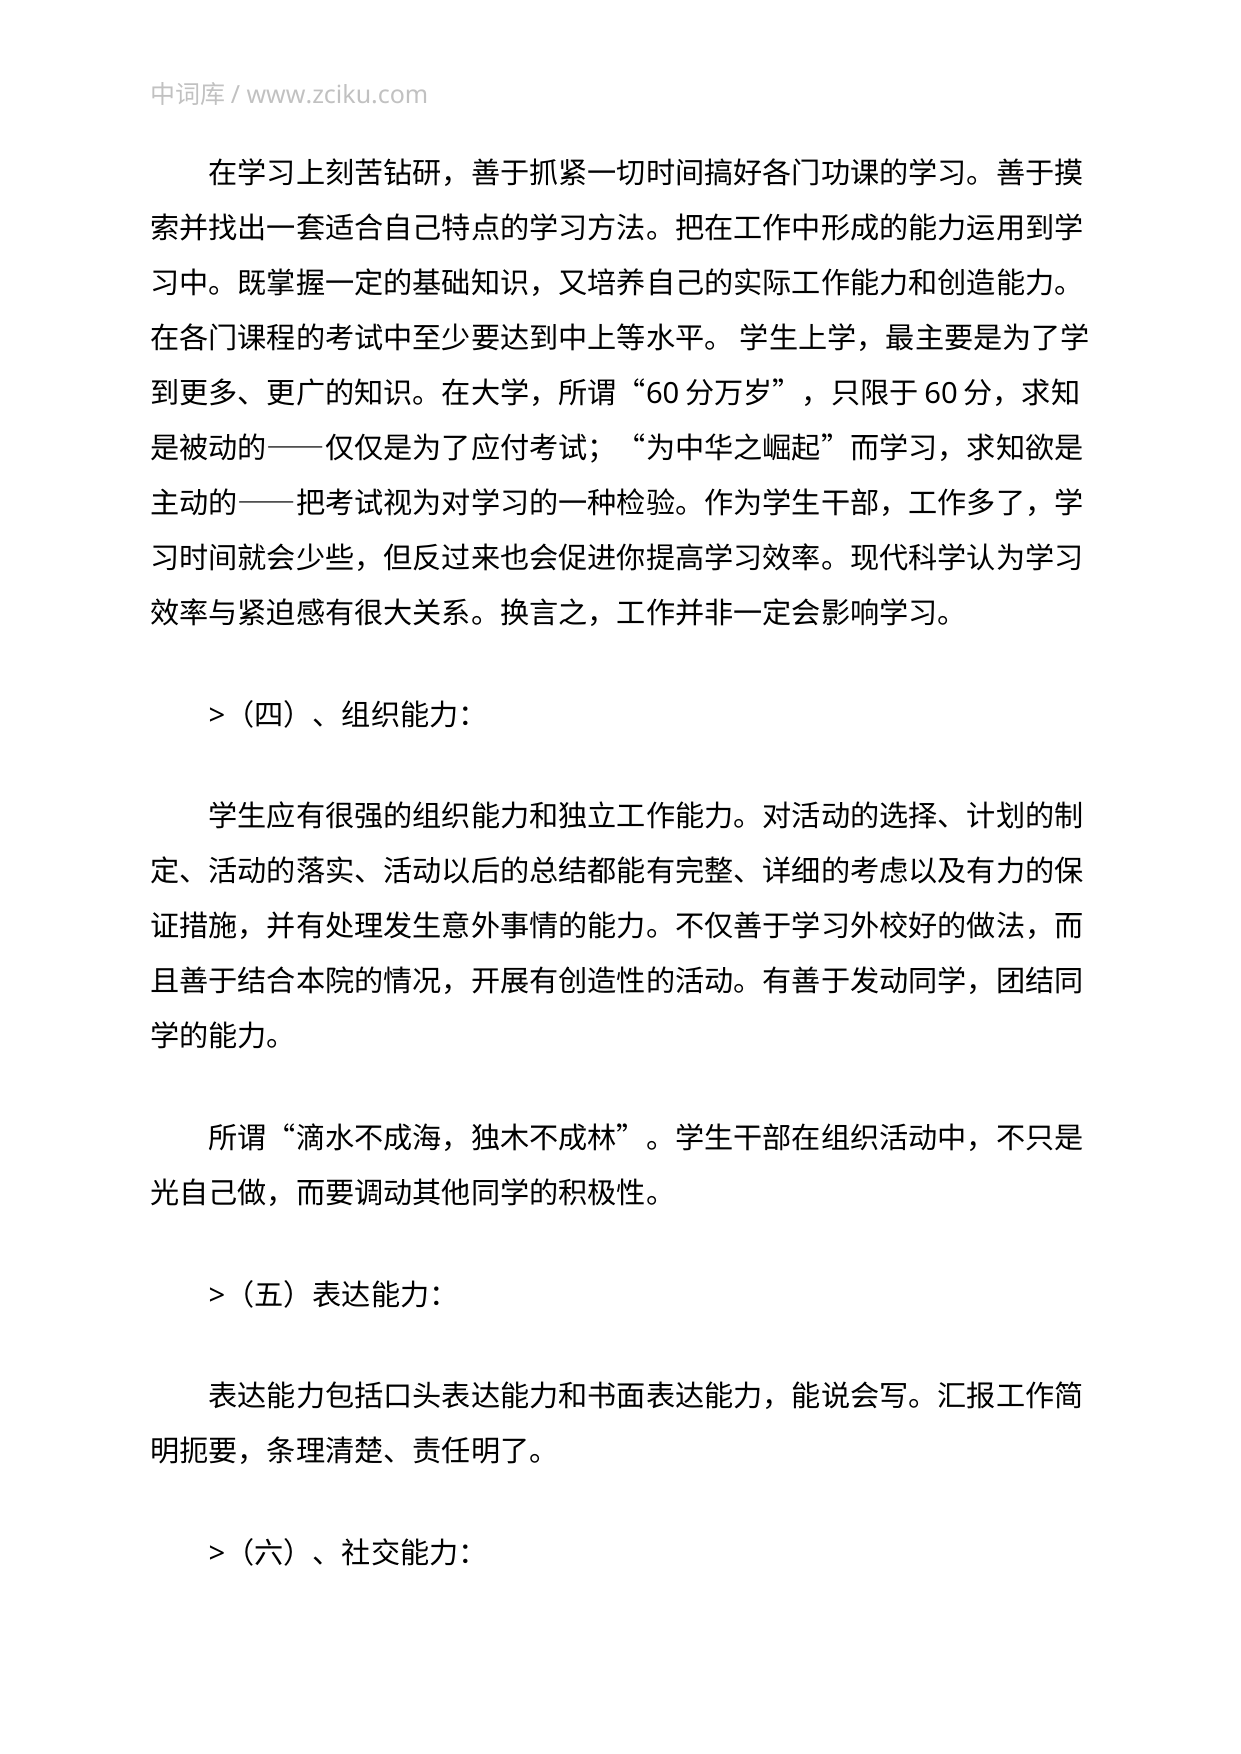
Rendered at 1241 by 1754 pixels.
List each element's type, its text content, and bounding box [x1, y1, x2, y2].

text 在学习上刻苦钻研，善于抓紧一切时间搞好各门功课的学习。善于摸索并找出一套适合自己特点的学习方法。把在工作中形成的能力运用到学习中。既掌握一定的基础知识，又培养自己的实际工作能力和创造能力。在各门课程的考试中至少要达到中上等水平。 学生上学，最主要是为了学到更多、更广的知识。在大学，所谓“60分万岁”，只限于60分，求知是被动的——仅仅是为了应付考试；“为中华之崛起”而学习，求知欲是主动的——把考试视为对学习的一种检验。作为学生干部，工作多了，学习时间就会少些，但反过来也会促进你提高学习效率。现代科学认为学习效率与紧迫感有很大关系。换言之，工作并非一定会影响学习。 [150, 150, 1090, 632]
text >（六）、社交能力： [150, 1530, 1090, 1572]
text 所谓“滴水不成海，独木不成林”。学生干部在组织活动中，不只是光自己做，而要调动其他同学的积极性。 [150, 1114, 1090, 1212]
text >（五）表达能力： [150, 1271, 1090, 1313]
text 表达能力包括口头表达能力和书面表达能力，能说会写。汇报工作简明扼要，条理清楚、责任明了。 [150, 1373, 1090, 1470]
text >（四）、组织能力： [150, 691, 1090, 733]
text 学生应有很强的组织能力和独立工作能力。对活动的选择、计划的制定、活动的落实、活动以后的总结都能有完整、详细的考虑以及有力的保证措施，并有处理发生意外事情的能力。不仅善于学习外校好的做法，而且善于结合本院的情况，开展有创造性的活动。有善于发动同学，团结同学的能力。 [150, 793, 1090, 1055]
